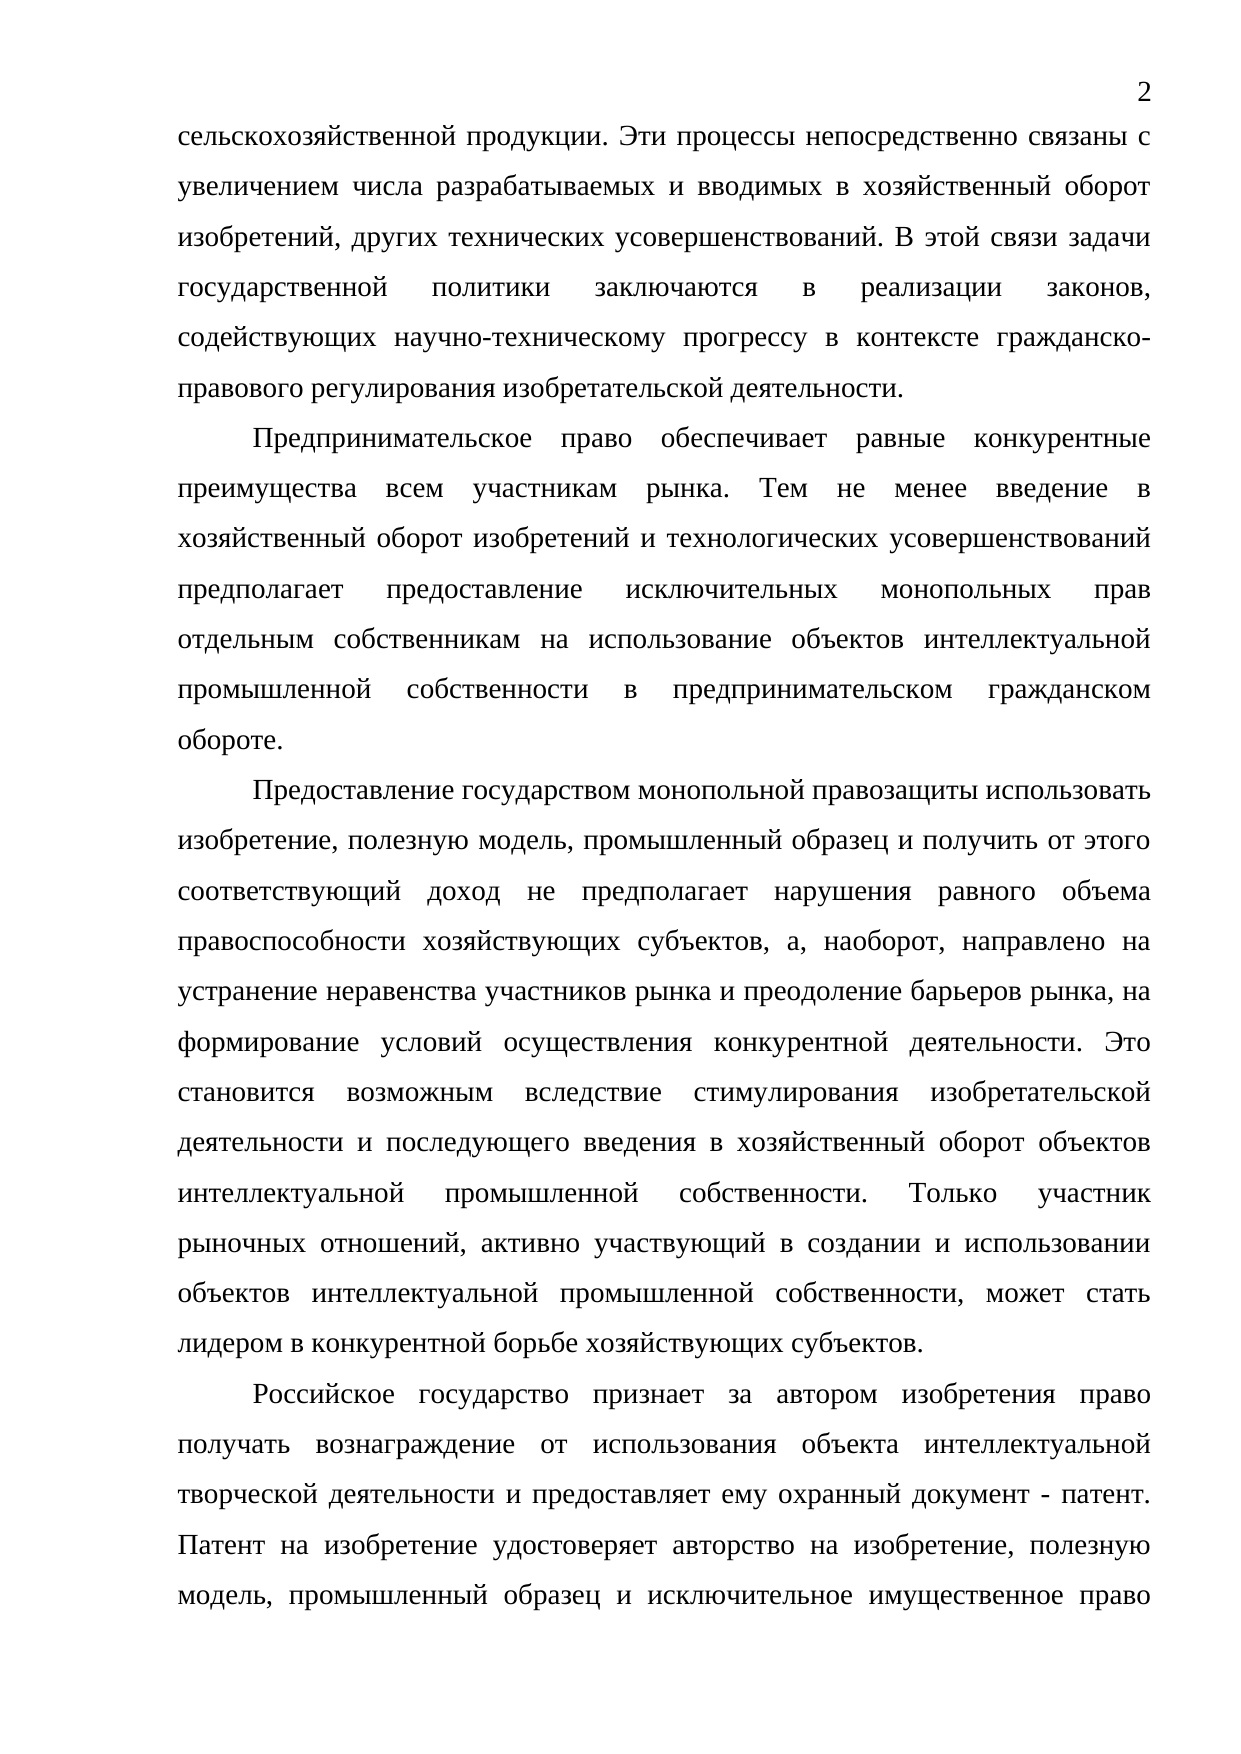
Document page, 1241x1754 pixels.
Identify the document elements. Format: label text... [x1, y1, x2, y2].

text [177, 1376, 1152, 1611]
text Предпринимательское право обеспечивает равные конкурентные преимущества всем участникам рынка. Тем не менее введение в хозяйственный оборот изобретений и технологических усовершенствований предполагает предоставление исключительных монопольных прав отдельным собственникам на использование объектов интеллектуальной промышленной собственности в предпринимательском гражданском обороте. [177, 420, 1152, 755]
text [177, 118, 1152, 403]
text Предоставление государством монопольной правозащиты использовать изобретение, полезную модель, промышленный образец и получить от этого соответствующий доход не предполагает нарушения равного объема правоспособности хозяйствующих субъектов, а, наоборот, направлено на устранение неравенства участников рынка и преодоление барьеров рынка, на формирование условий осуществления конкурентной деятельности. Это становится возможным вследствие стимулирования изобретательской деятельности и последующего введения в хозяйственный оборот объектов интеллектуальной промышленной собственности. Только участник рыночных отношений, активно участвующий в создании и использовании объектов интеллектуальной промышленной собственности, может стать лидером в конкурентной борьбе хозяйствующих субъектов. [177, 772, 1152, 1359]
